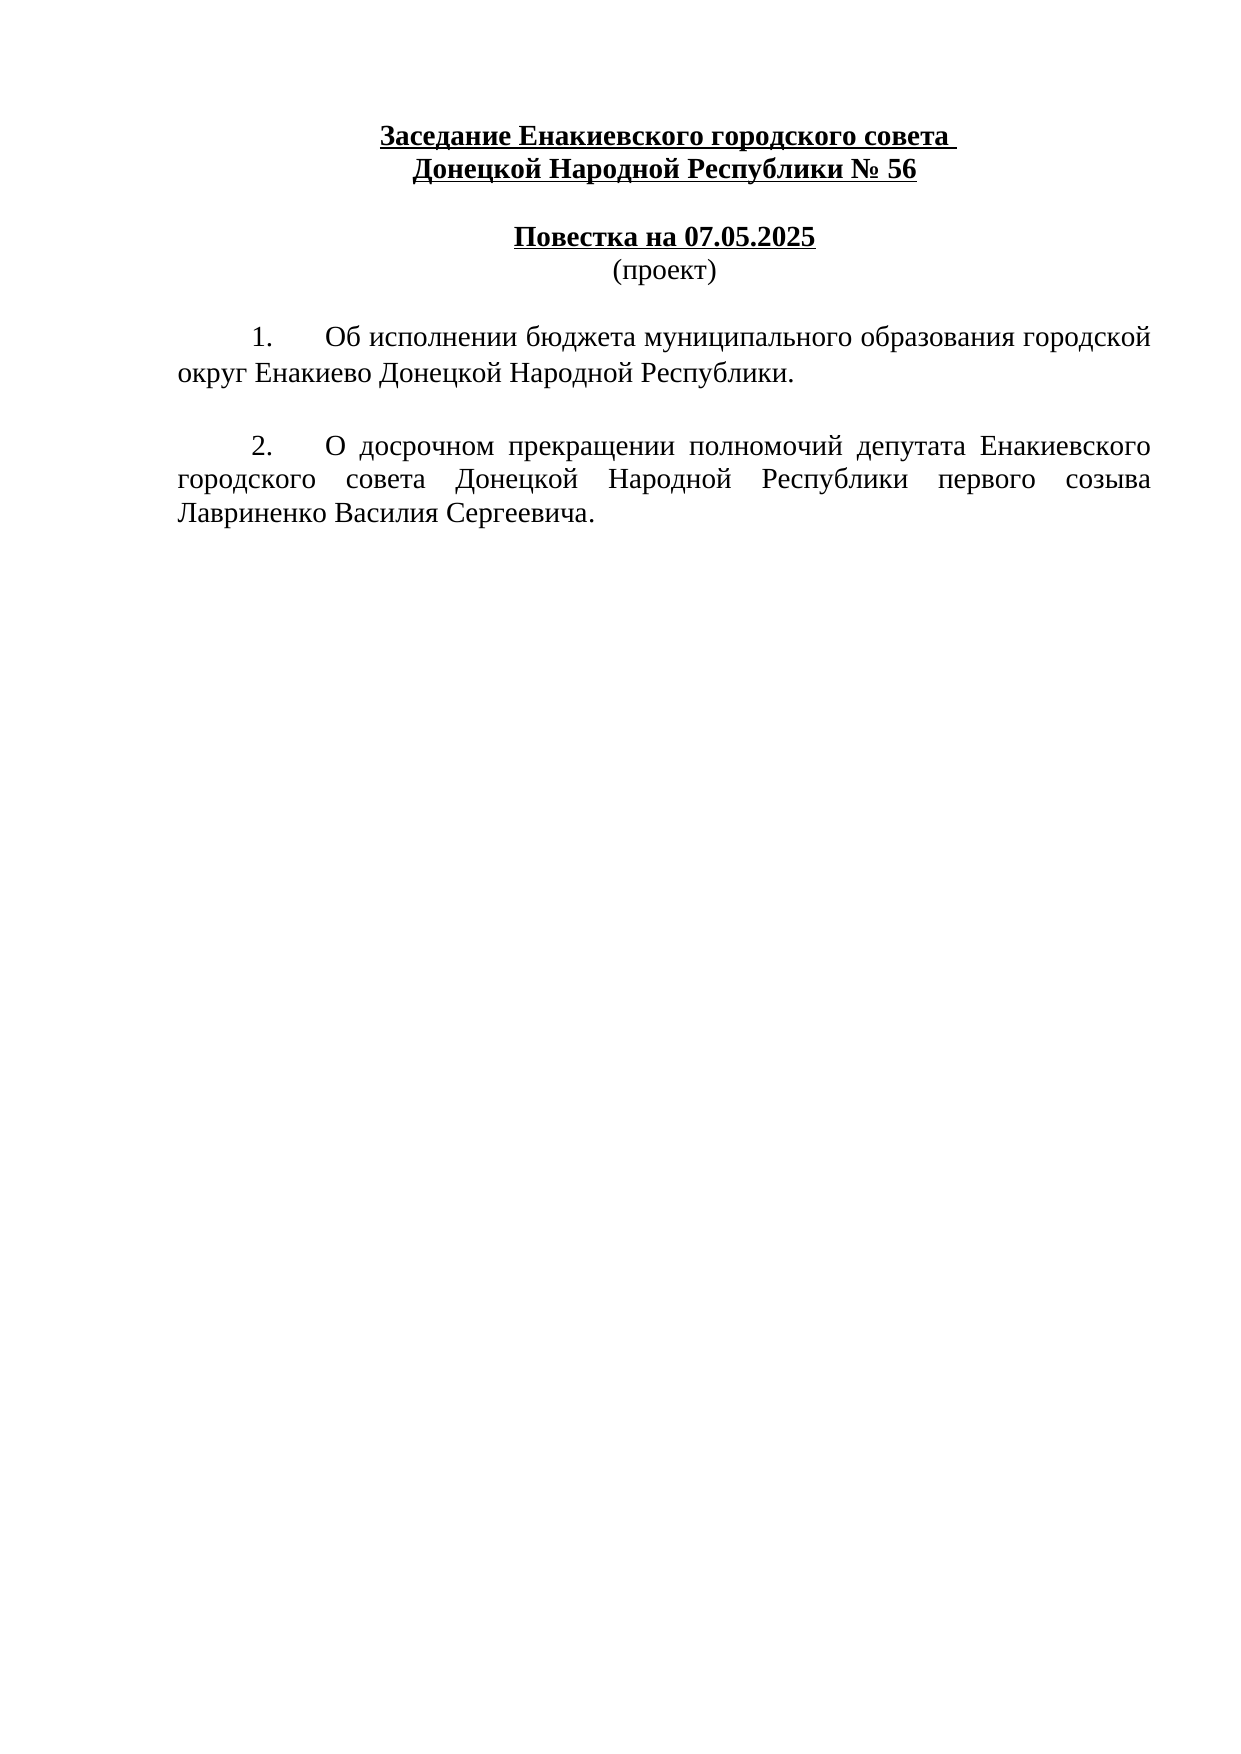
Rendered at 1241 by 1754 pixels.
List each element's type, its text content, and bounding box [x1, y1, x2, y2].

list О досрочном прекращении полномочий депутата Енакиевского городского совета Донецкой Народной Республики первого созыва Лавриненко Василия Сергеевича. [177, 428, 1152, 528]
text Повестка на 07.05.2025 [177, 219, 1152, 252]
text Донецкой Народной Республики № 56 [177, 152, 1152, 185]
text Заседание Енакиевского городского совета [177, 118, 1152, 152]
list Об исполнении бюджета муниципального образования городской округ Енакиево Донецкой Народной Республики. [177, 319, 1152, 389]
text (проект) [177, 252, 1152, 286]
